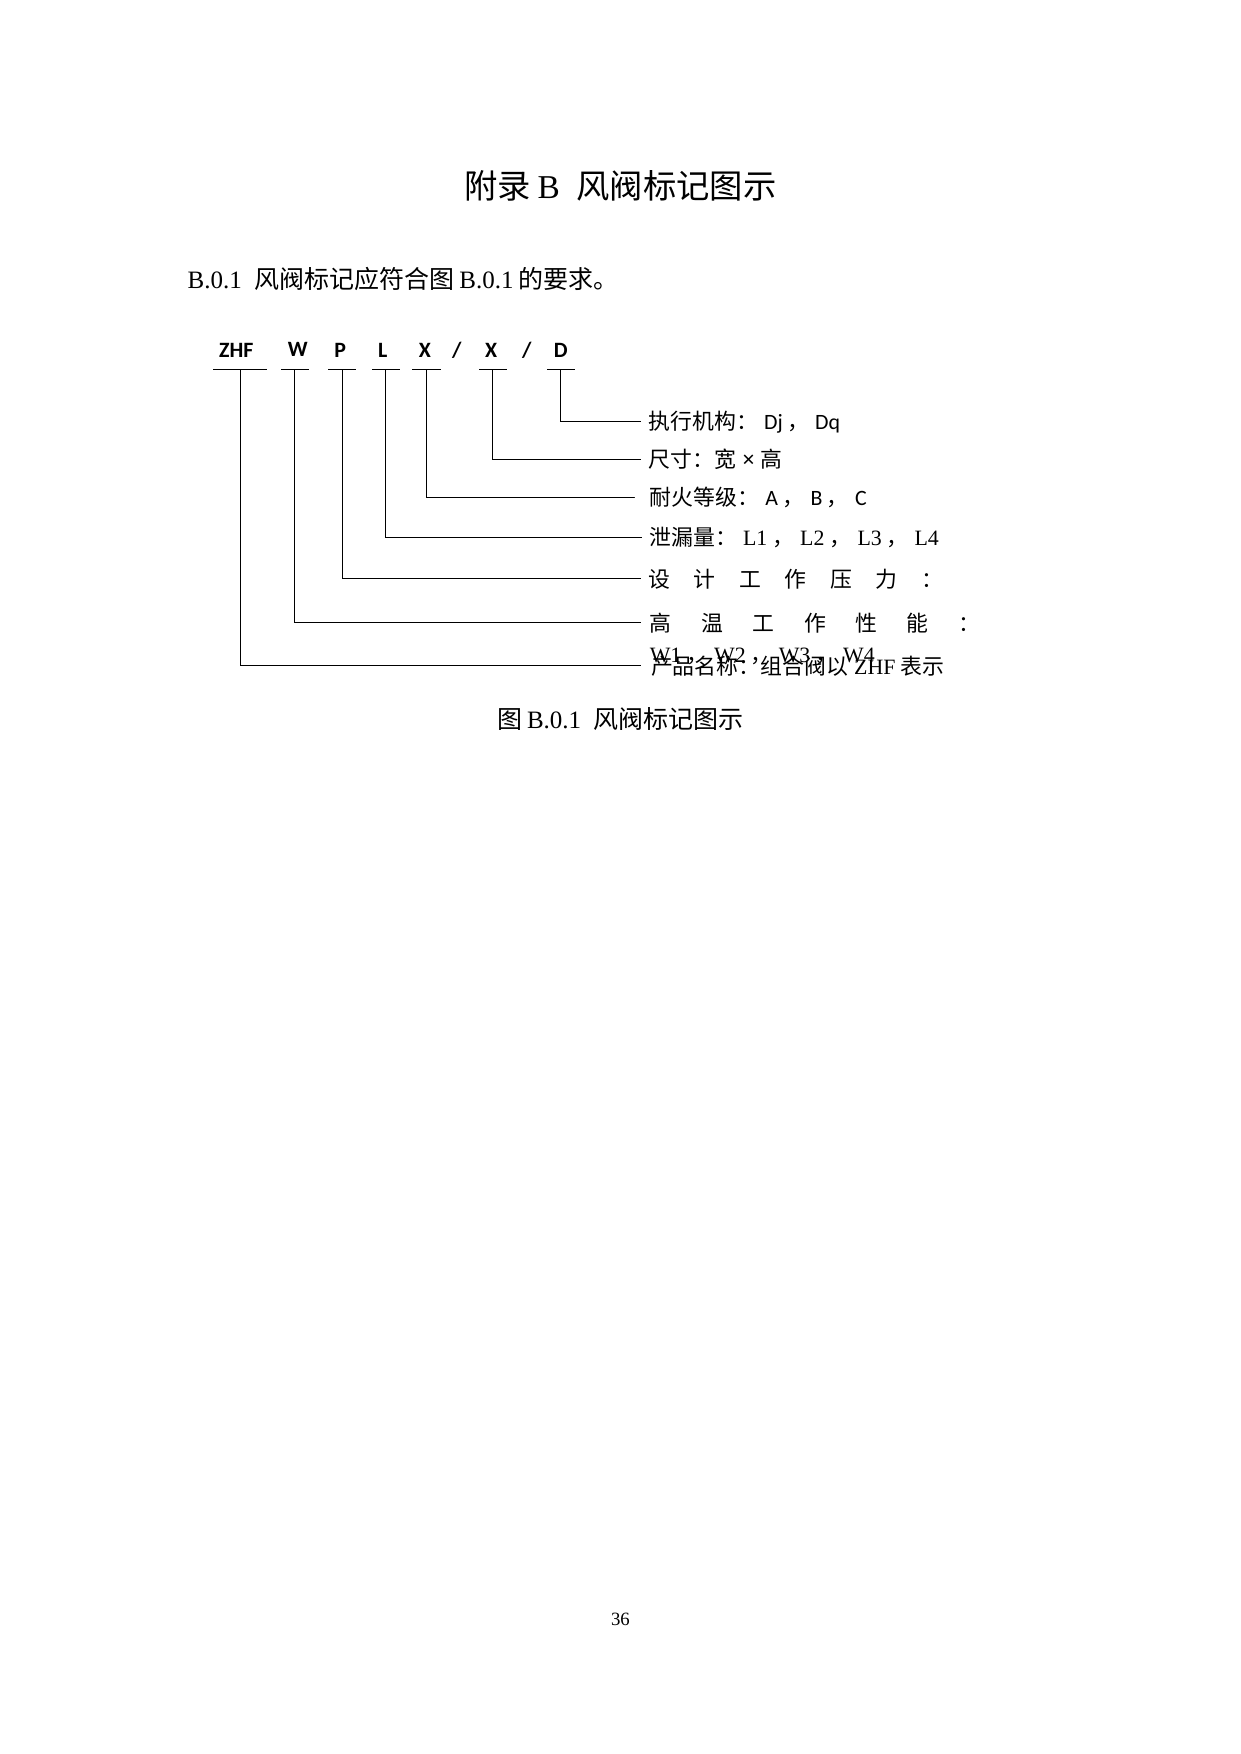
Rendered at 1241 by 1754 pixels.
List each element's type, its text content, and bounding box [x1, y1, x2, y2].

text 附录B 风阀标记图示 [187, 162, 1053, 208]
text B.0.1 风阀标记应符合图B.0.1的要求。 [187, 252, 1053, 295]
text 图B.0.1 风阀标记图示 [187, 685, 1053, 750]
